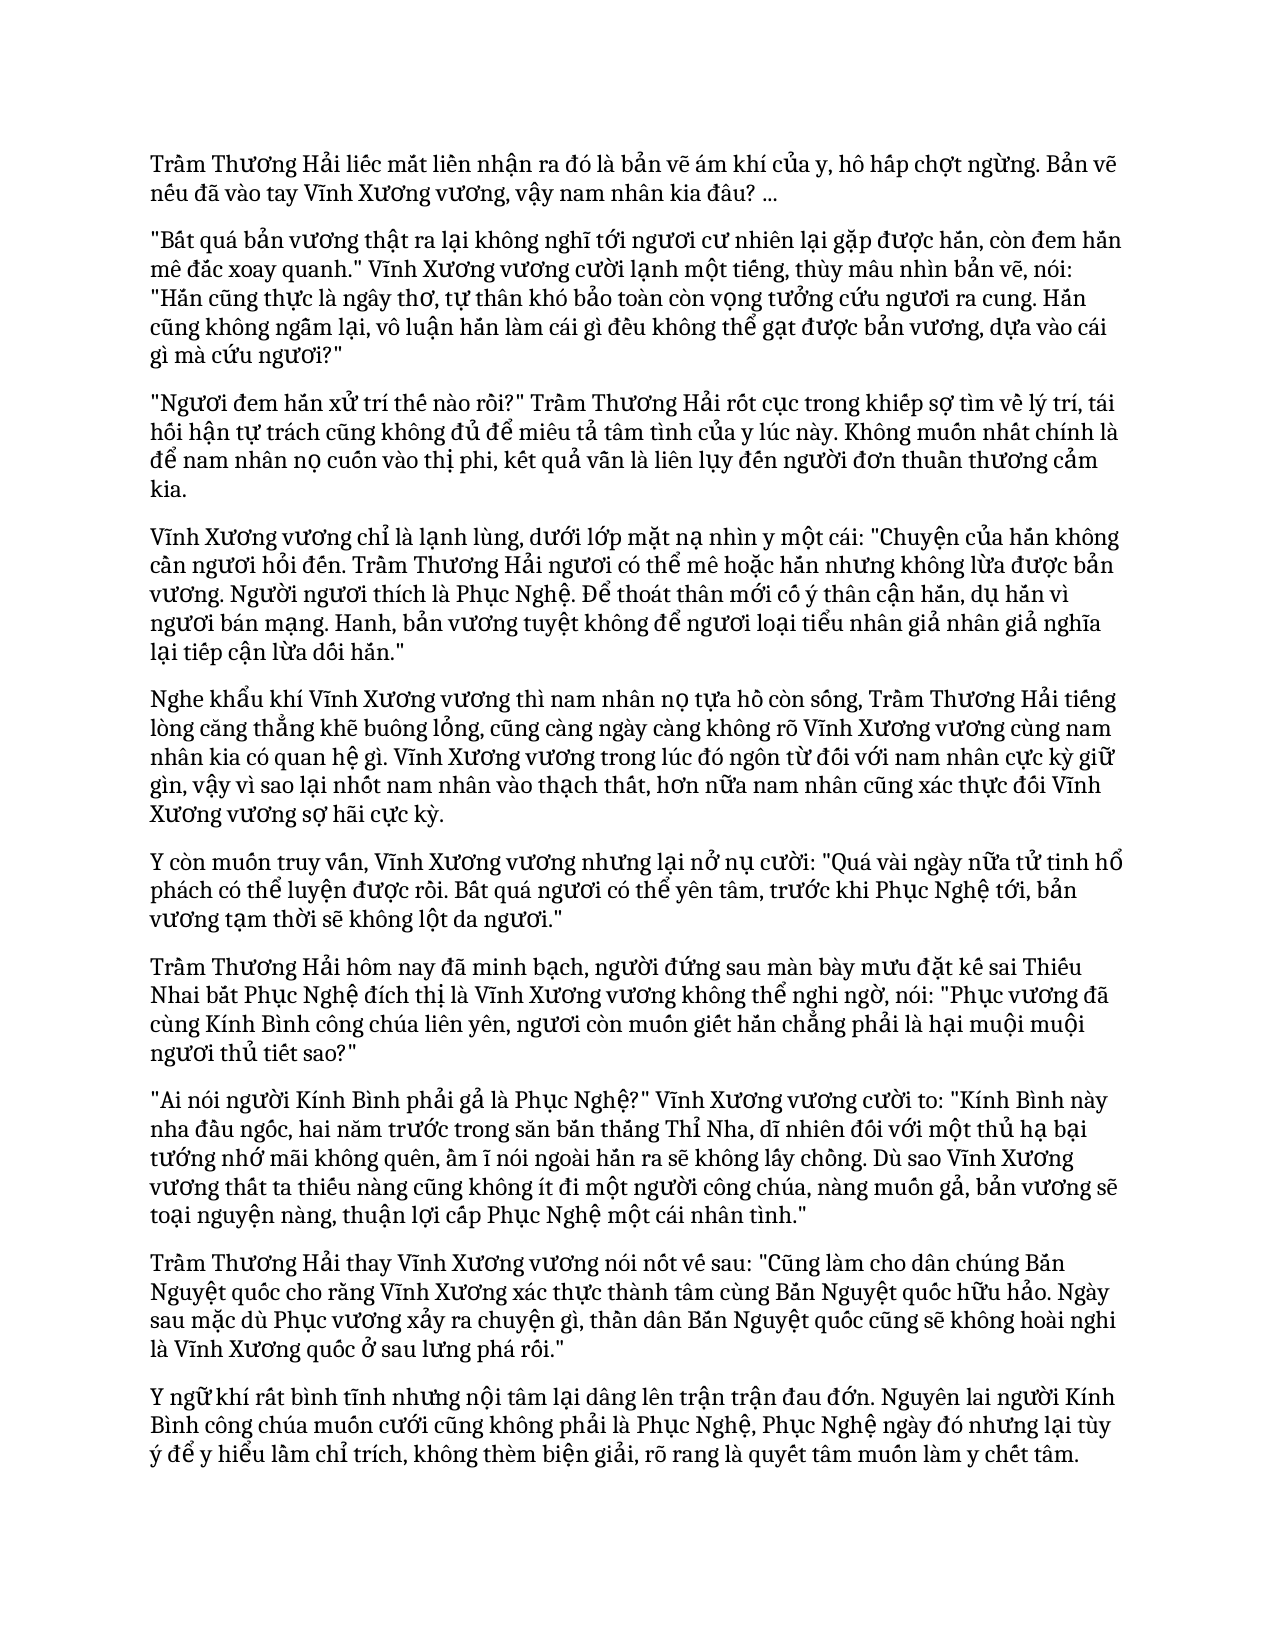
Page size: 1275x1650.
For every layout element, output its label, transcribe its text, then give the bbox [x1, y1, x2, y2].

text Nghe khẩu khí Vĩnh Xương vương thì nam nhân nọ tựa hồ còn sống, Trầm Thương Hải tiếng lòng căng thẳng khẽ buông lỏng, cũng càng ngày càng không rõ Vĩnh Xương vương cùng nam nhân kia có quan hệ gì. Vĩnh Xương vương trong lúc đó ngôn từ đối với nam nhân cực kỳ giữ gìn, vậy vì sao lại nhốt nam nhân vào thạch thất, hơn nữa nam nhân cũng xác thực đối Vĩnh Xương vương sợ hãi cực kỳ. [150, 685, 1125, 829]
text Vĩnh Xương vương chỉ là lạnh lùng, dưới lớp mặt nạ nhìn y một cái: "Chuyện của hắn không cần ngươi hỏi đến. Trầm Thương Hải ngươi có thể mê hoặc hắn nhưng không lừa được bản vương. Người ngươi thích là Phục Nghệ. Để thoát thân mới cố ý thân cận hắn, dụ hắn vì ngươi bán mạng. Hanh, bản vương tuyệt không để ngươi loại tiểu nhân giả nhân giả nghĩa lại tiếp cận lừa dối hắn." [150, 522, 1125, 666]
text "Ai nói người Kính Bình phải gả là Phục Nghệ?" Vĩnh Xương vương cười to: "Kính Bình này nha đầu ngốc, hai năm trước trong săn bắn thắng Thỉ Nha, dĩ nhiên đối với một thủ hạ bại tướng nhớ mãi không quên, ầm ĩ nói ngoài hắn ra sẽ không lấy chồng. Dù sao Vĩnh Xương vương thất ta thiếu nàng cũng không ít đi một người công chúa, nàng muốn gả, bản vương sẽ toại nguyện nàng, thuận lợi cấp Phục Nghệ một cái nhân tình." [150, 1086, 1125, 1230]
text Y ngữ khí rất bình tĩnh nhưng nội tâm lại dâng lên trận trận đau đớn. Nguyên lai người Kính Bình công chúa muốn cưới cũng không phải là Phục Nghệ, Phục Nghệ ngày đó nhưng lại tùy ý để y hiểu lầm chỉ trích, không thèm biện giải, rõ rang là quyết tâm muốn làm y chết tâm. [150, 1382, 1125, 1469]
text "Bất quá bản vương thật ra lại không nghĩ tới ngươi cư nhiên lại gặp được hắn, còn đem hắn mê đắc xoay quanh." Vĩnh Xương vương cười lạnh một tiếng, thùy mâu nhìn bản vẽ, nói: "Hắn cũng thực là ngây thơ, tự thân khó bảo toàn còn vọng tưởng cứu ngươi ra cung. Hắn cũng không ngẫm lại, vô luận hắn làm cái gì đều không thể gạt được bản vương, dựa vào cái gì mà cứu ngươi?" [150, 226, 1125, 370]
text Trầm Thương Hải hôm nay đã minh bạch, người đứng sau màn bày mưu đặt kế sai Thiếu Nhai bắt Phục Nghệ đích thị là Vĩnh Xương vương không thể nghi ngờ, nói: "Phục vương đã cùng Kính Bình công chúa liên yên, ngươi còn muốn giết hắn chẳng phải là hại muội muội ngươi thủ tiết sao?" [150, 952, 1125, 1067]
text "Ngươi đem hắn xử trí thế nào rồi?" Trầm Thương Hải rốt cục trong khiếp sợ tìm về lý trí, tái hối hận tự trách cũng không đủ để miêu tả tâm tình của y lúc này. Không muốn nhất chính là để nam nhân nọ cuốn vào thị phi, kết quả vẫn là liên lụy đến người đơn thuần thương cảm kia. [150, 389, 1125, 504]
text Trầm Thương Hải thay Vĩnh Xương vương nói nốt vế sau: "Cũng làm cho dân chúng Bắn Nguyệt quốc cho rằng Vĩnh Xương xác thực thành tâm cùng Bắn Nguyệt quốc hữu hảo. Ngày sau mặc dù Phục vương xảy ra chuyện gì, thần dân Bắn Nguyệt quốc cũng sẽ không hoài nghi là Vĩnh Xương quốc ở sau lưng phá rối." [150, 1249, 1125, 1364]
text Y còn muốn truy vấn, Vĩnh Xương vương nhưng lại nở nụ cười: "Quá vài ngày nữa tử tinh hổ phách có thể luyện được rồi. Bất quá ngươi có thể yên tâm, trước khi Phục Nghệ tới, bản vương tạm thời sẽ không lột da ngươi." [150, 847, 1125, 934]
text Trầm Thương Hải liếc mắt liền nhận ra đó là bản vẽ ám khí của y, hô hấp chợt ngừng. Bản vẽ nếu đã vào tay Vĩnh Xương vương, vậy nam nhân kia đâu? ... [150, 150, 1125, 207]
